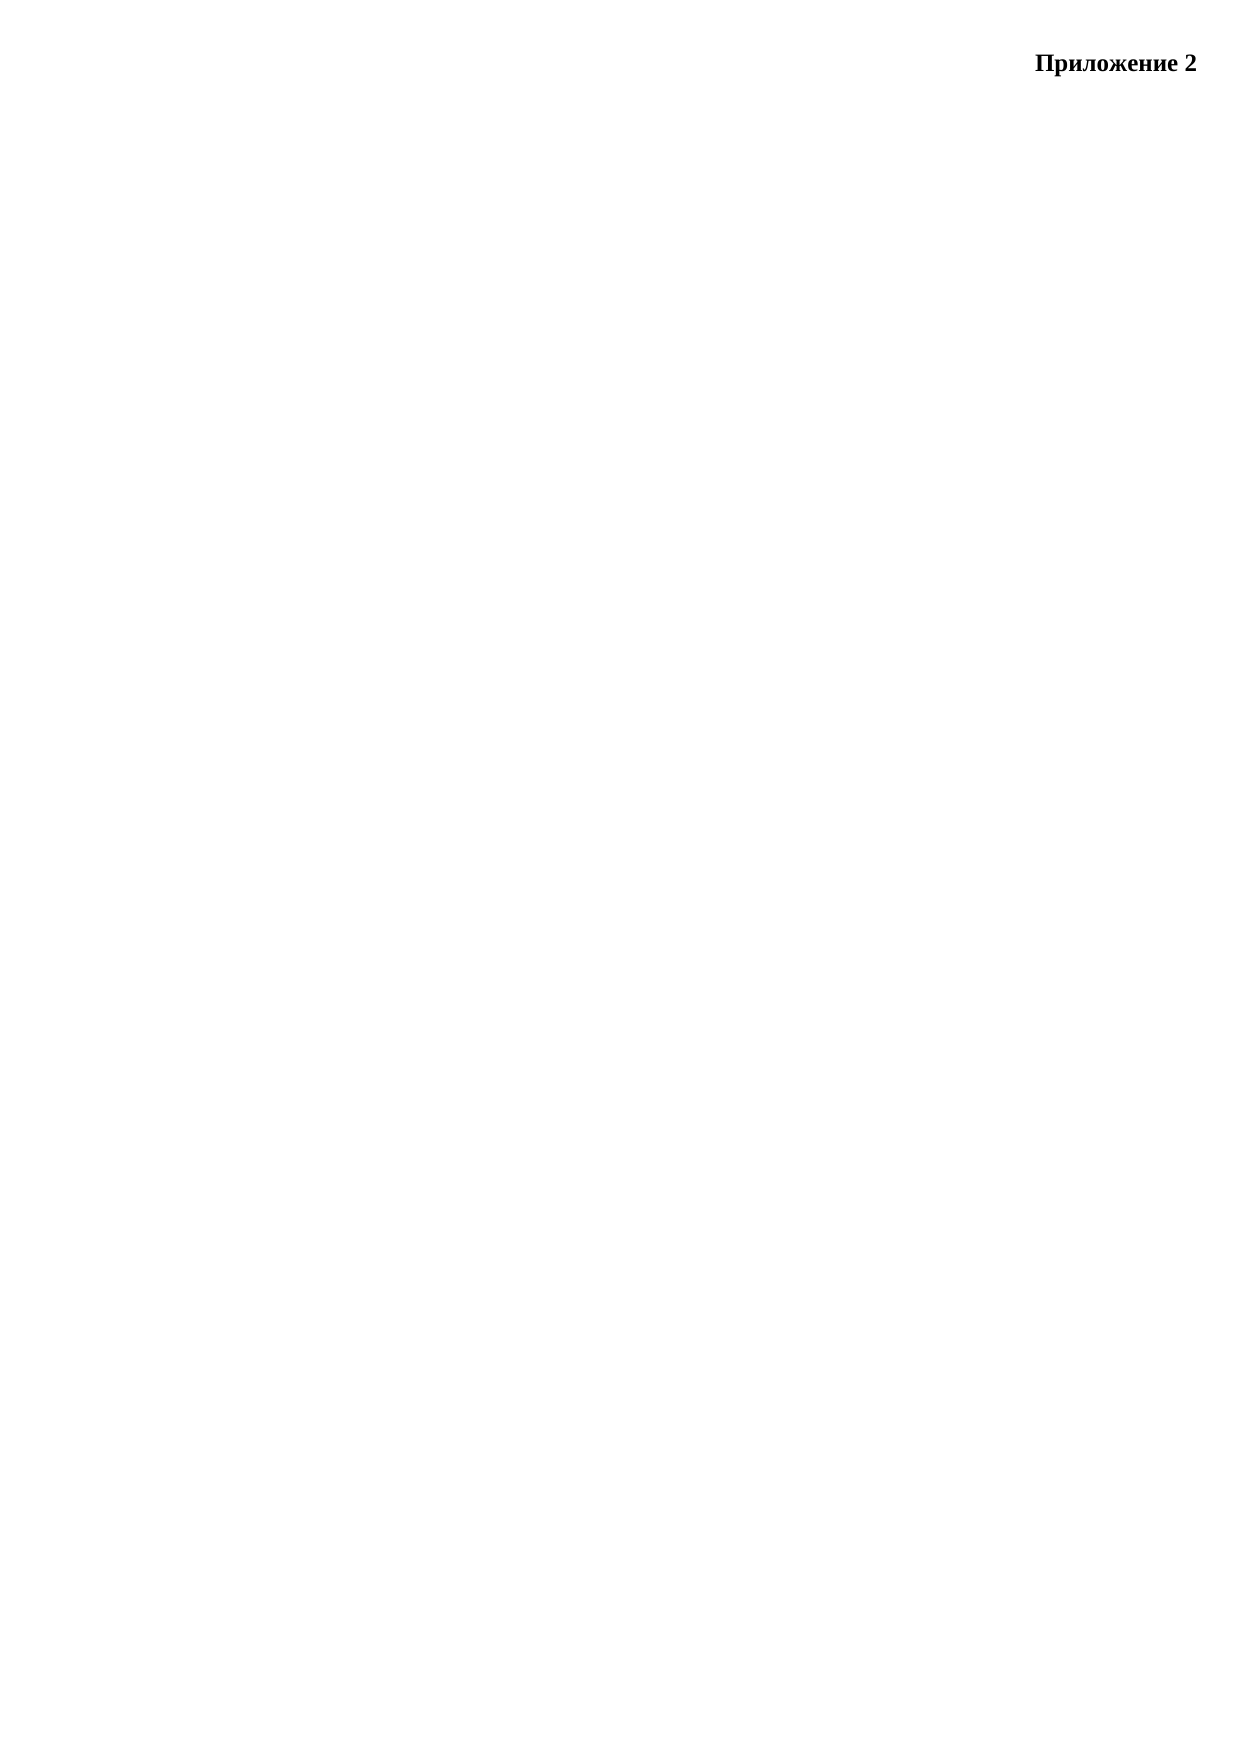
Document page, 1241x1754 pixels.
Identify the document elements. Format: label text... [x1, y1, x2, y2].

table_header Приложение 2 [13, 44, 1208, 77]
